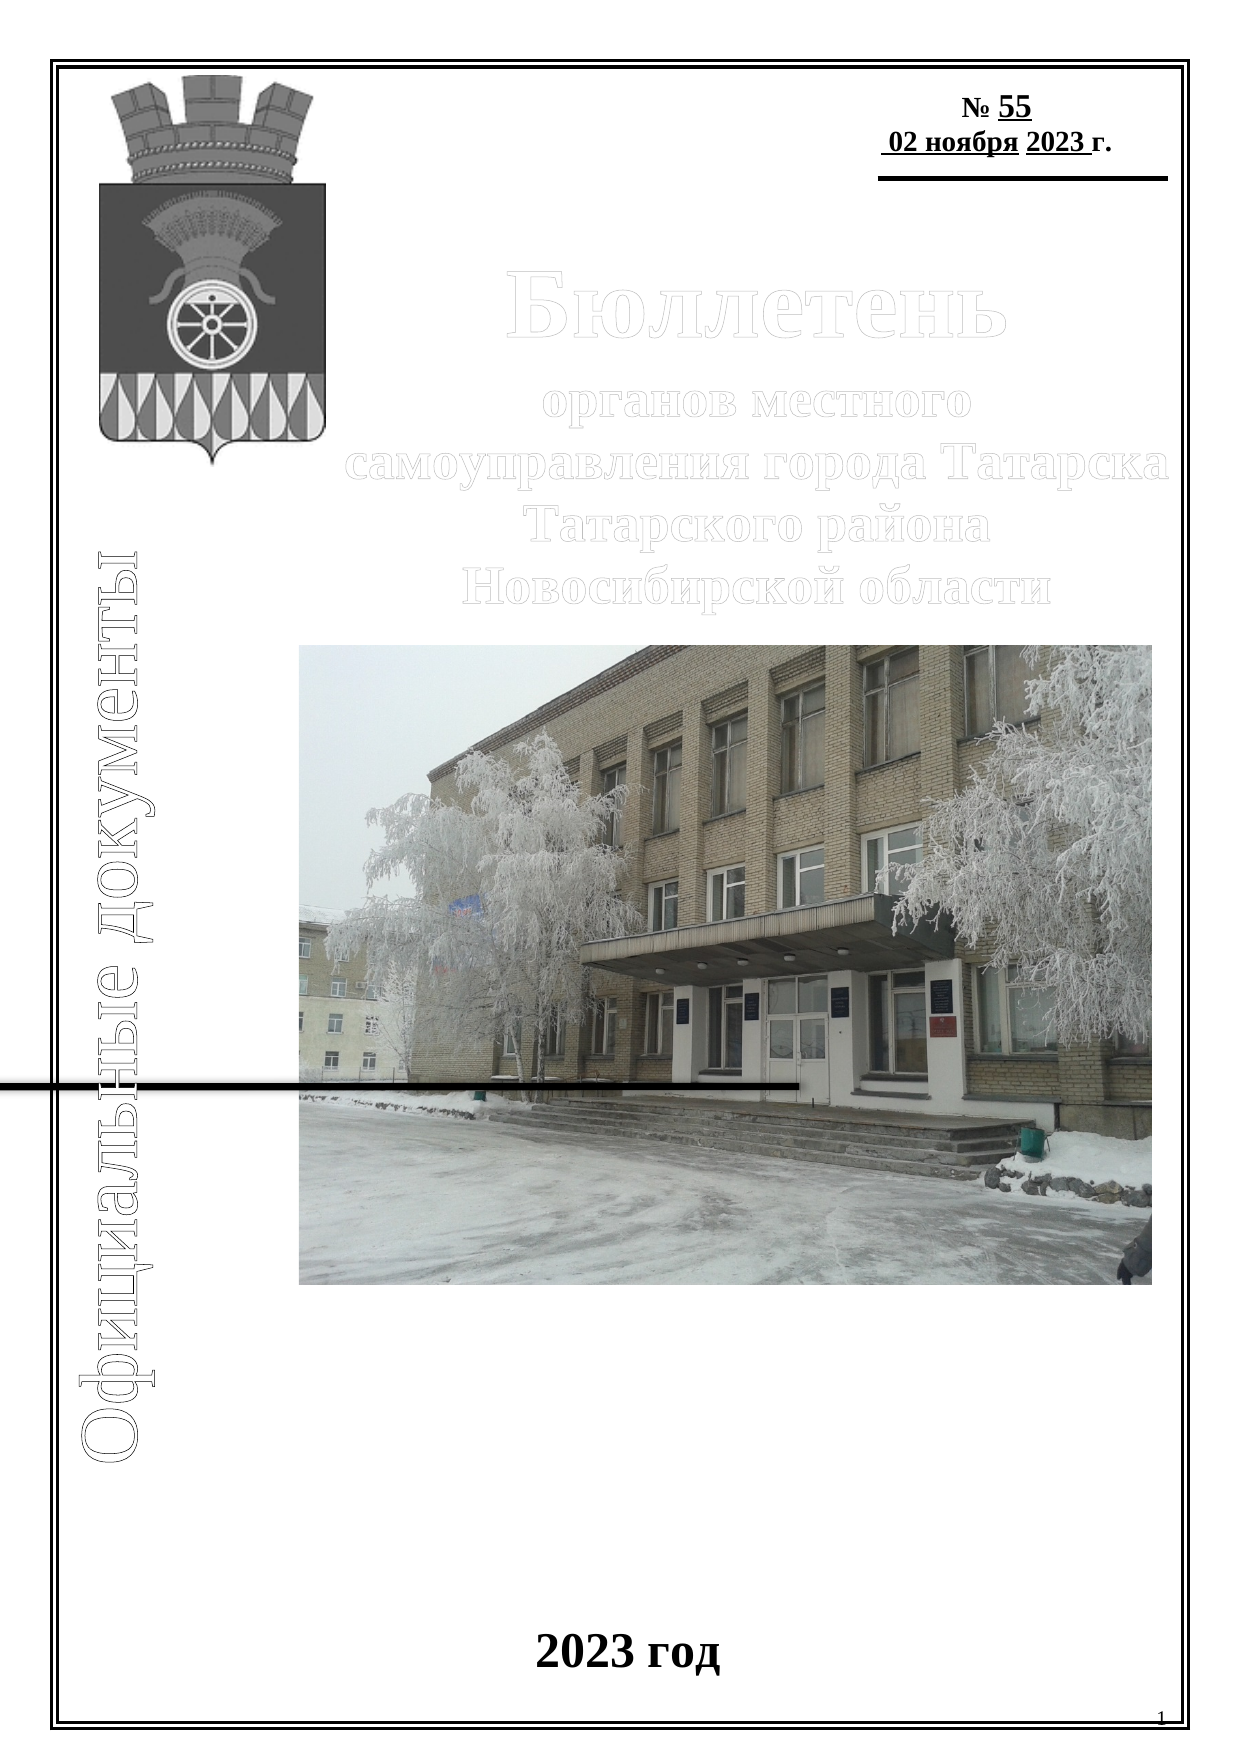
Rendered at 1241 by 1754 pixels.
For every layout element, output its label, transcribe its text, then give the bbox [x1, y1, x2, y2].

table_header № 55 02 ноября 2023 г. [845, 86, 1148, 158]
picture [99, 75, 326, 467]
picture [298, 645, 1152, 1285]
text 2023 год [77, 1621, 1166, 1678]
